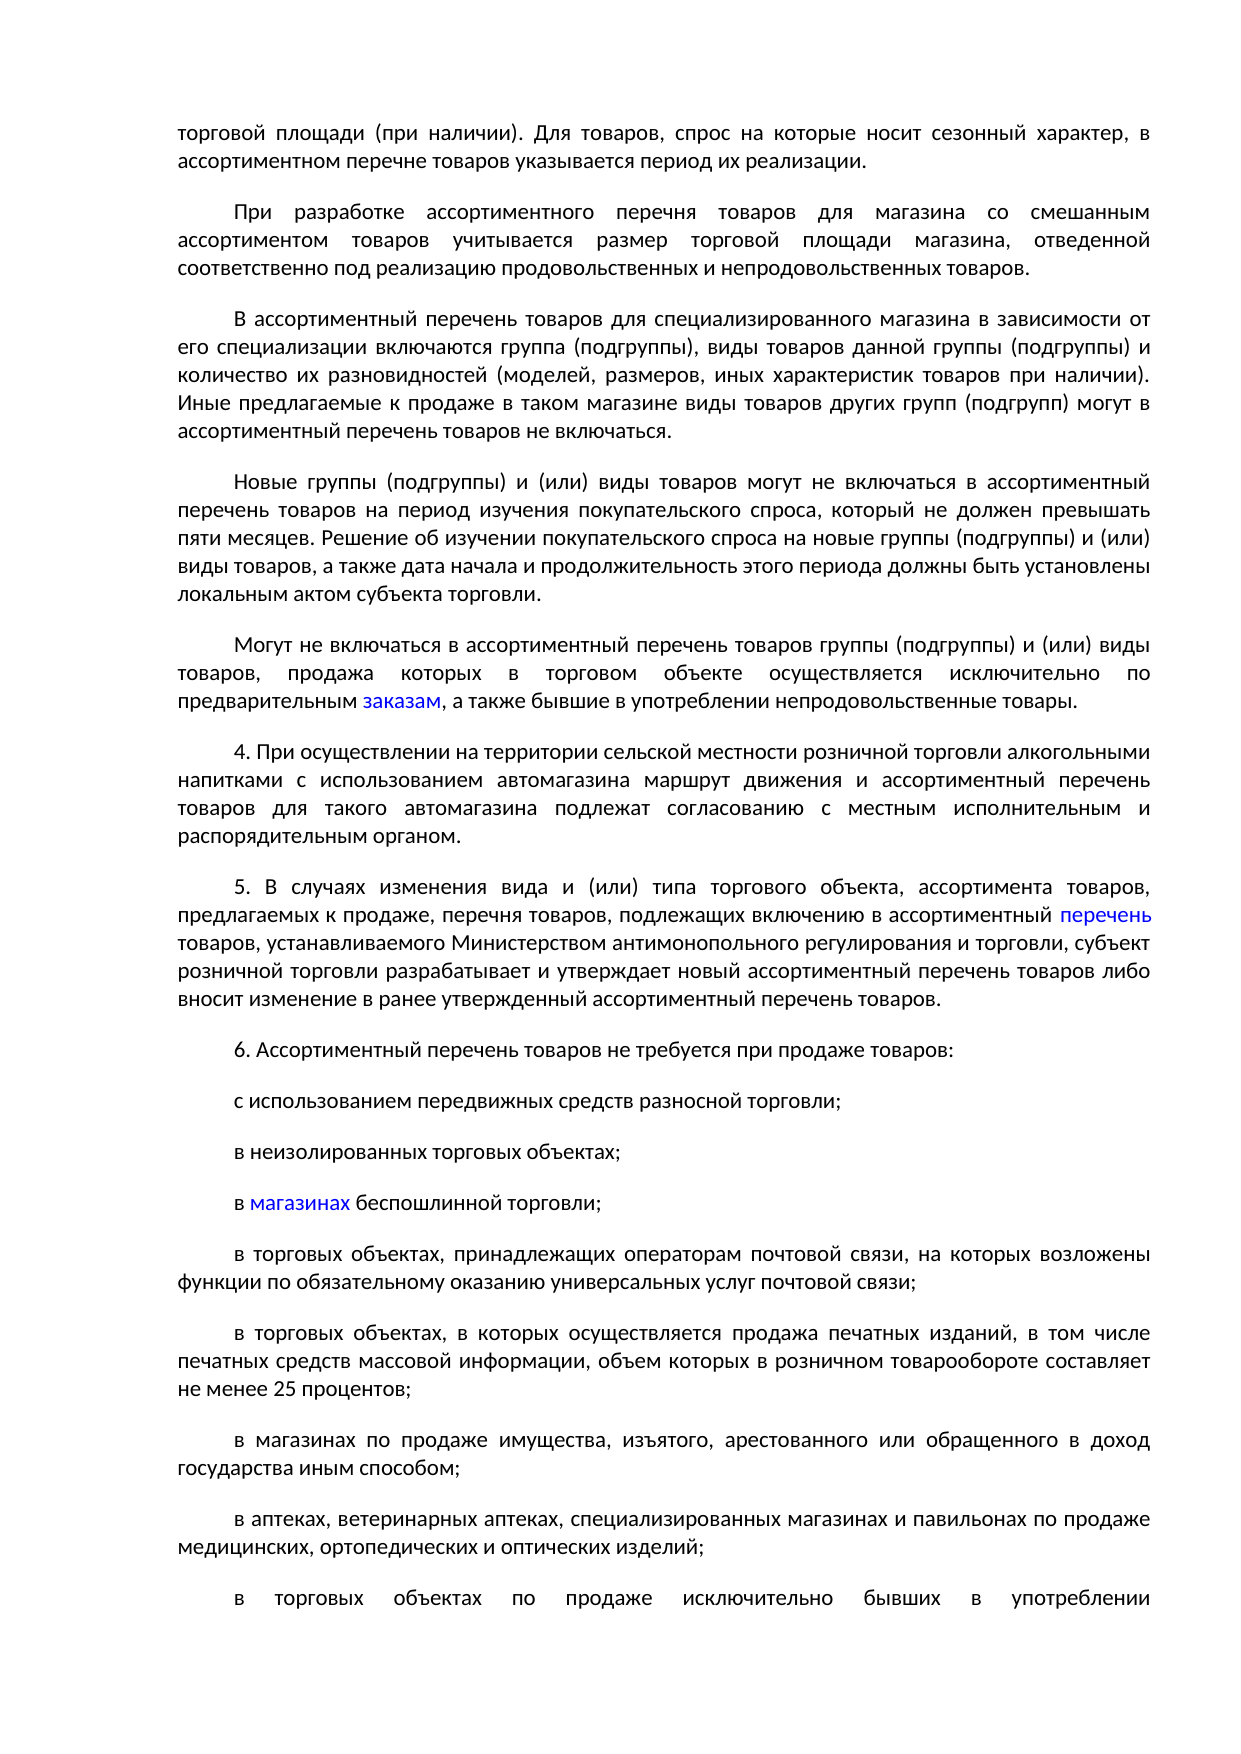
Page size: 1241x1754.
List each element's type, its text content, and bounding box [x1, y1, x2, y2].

text 6. Ассортиментный перечень товаров не требуется при продаже товаров: [177, 1035, 1152, 1063]
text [177, 1583, 1152, 1611]
text в магазинах по продаже имущества, изъятого, арестованного или обращенного в доход государства иным способом; [177, 1425, 1152, 1481]
text 5. В случаях изменения вида и (или) типа торгового объекта, ассортимента товаров, предлагаемых к продаже, перечня товаров, подлежащих включению в ассортиментный перечень товаров, устанавливаемого Министерством антимонопольного регулирования и торговли, субъект розничной торговли разрабатывает и утверждает новый ассортиментный перечень товаров либо вносит изменение в ранее утвержденный ассортиментный перечень товаров. [177, 872, 1152, 1012]
text При разработке ассортиментного перечня товаров для магазина со смешанным ассортиментом товаров учитывается размер торговой площади магазина, отведенной соответственно под реализацию продовольственных и непродовольственных товаров. [177, 197, 1152, 281]
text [177, 118, 1152, 174]
text 4. При осуществлении на территории сельской местности розничной торговли алкогольными напитками с использованием автомагазина маршрут движения и ассортиментный перечень товаров для такого автомагазина подлежат согласованию с местным исполнительным и распорядительным органом. [177, 737, 1152, 849]
text в торговых объектах, в которых осуществляется продажа печатных изданий, в том числе печатных средств массовой информации, объем которых в розничном товарообороте составляет не менее 25 процентов; [177, 1318, 1152, 1402]
text В ассортиментный перечень товаров для специализированного магазина в зависимости от его специализации включаются группа (подгруппы), виды товаров данной группы (подгруппы) и количество их разновидностей (моделей, размеров, иных характеристик товаров при наличии). Иные предлагаемые к продаже в таком магазине виды товаров других групп (подгрупп) могут в ассортиментный перечень товаров не включаться. [177, 304, 1152, 444]
text в неизолированных торговых объектах; [177, 1137, 1152, 1165]
text Могут не включаться в ассортиментный перечень товаров группы (подгруппы) и (или) виды товаров, продажа которых в торговом объекте осуществляется исключительно по предварительным заказам, а также бывшие в употреблении непродовольственные товары. [177, 630, 1152, 714]
text с использованием передвижных средств разносной торговли; [177, 1086, 1152, 1114]
text в торговых объектах, принадлежащих операторам почтовой связи, на которых возложены функции по обязательному оказанию универсальных услуг почтовой связи; [177, 1239, 1152, 1295]
text в магазинах беспошлинной торговли; [177, 1188, 1152, 1216]
text Новые группы (подгруппы) и (или) виды товаров могут не включаться в ассортиментный перечень товаров на период изучения покупательского спроса, который не должен превышать пяти месяцев. Решение об изучении покупательского спроса на новые группы (подгруппы) и (или) виды товаров, а также дата начала и продолжительность этого периода должны быть установлены локальным актом субъекта торговли. [177, 467, 1152, 607]
text в аптеках, ветеринарных аптеках, специализированных магазинах и павильонах по продаже медицинских, ортопедических и оптических изделий; [177, 1504, 1152, 1560]
